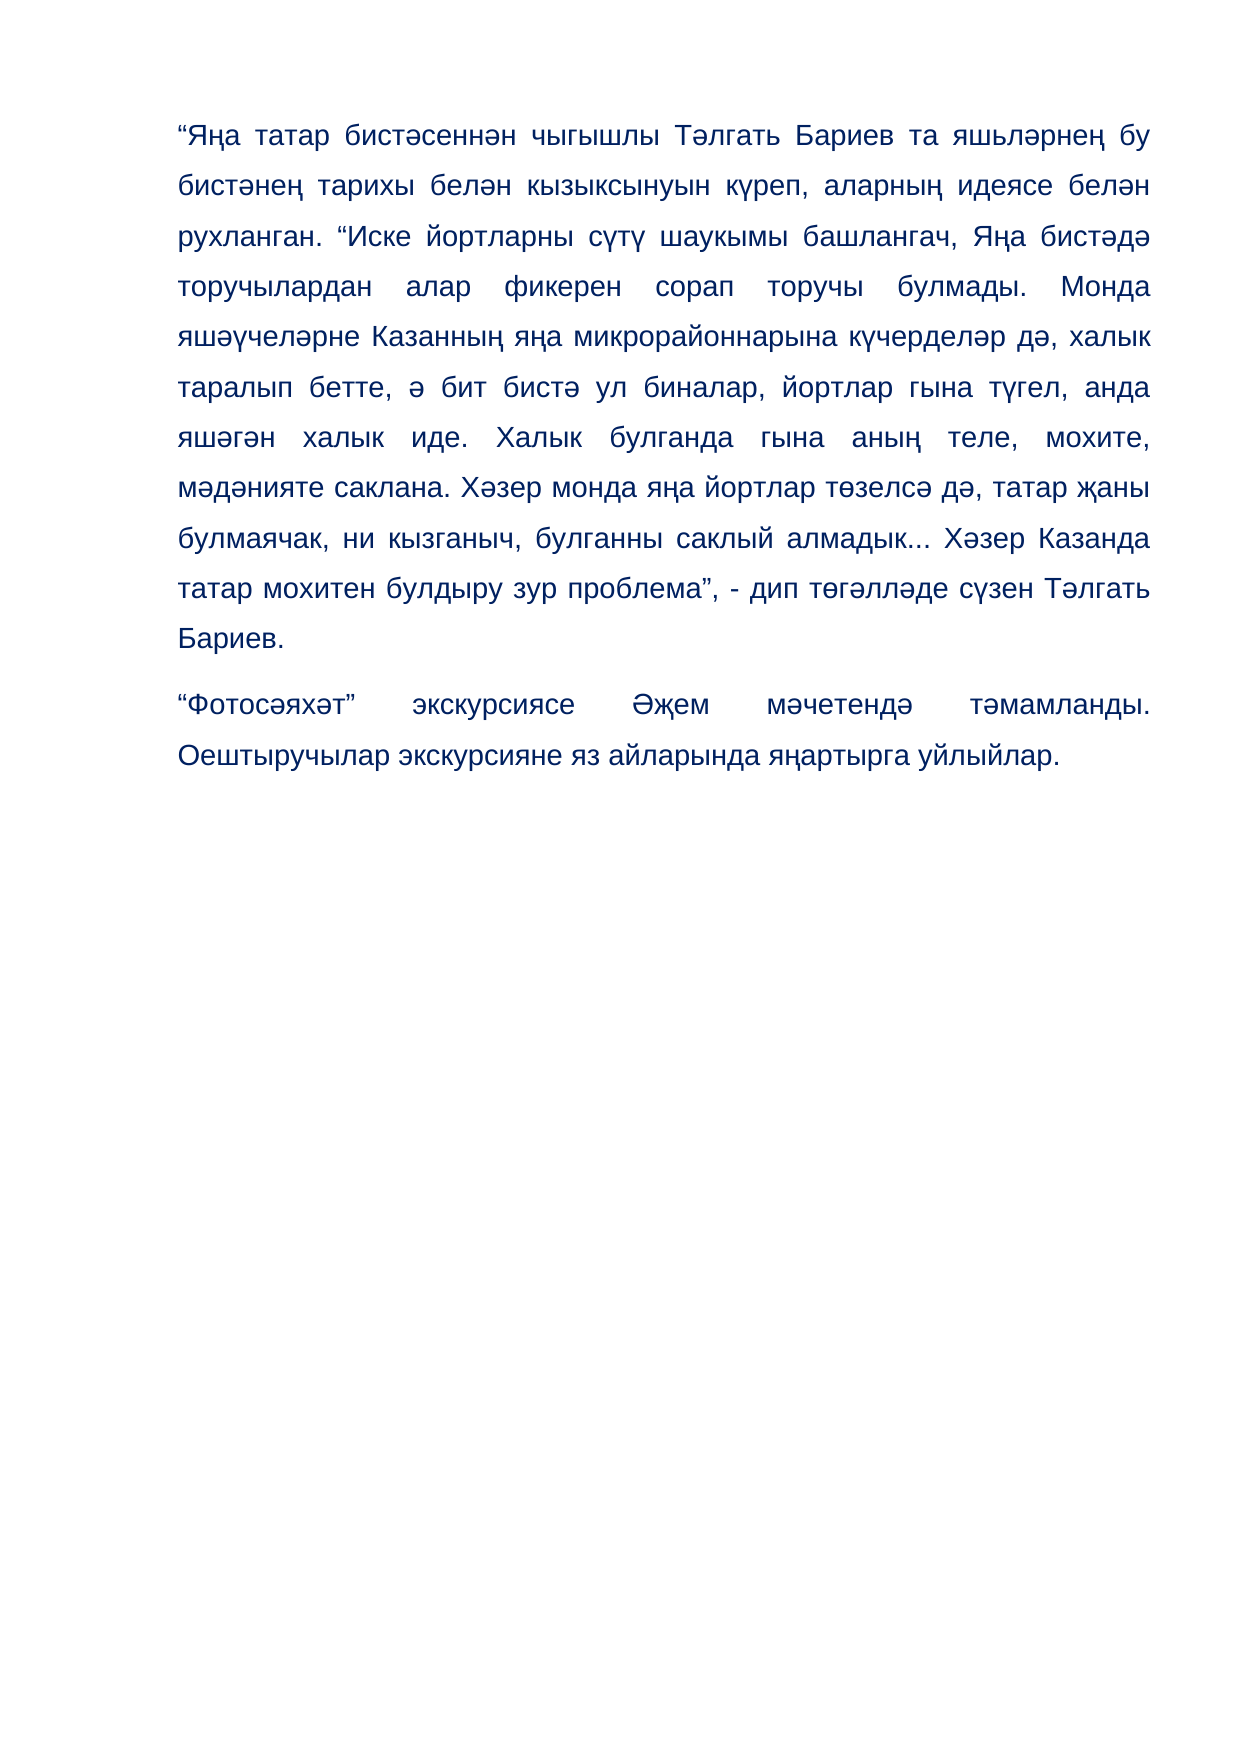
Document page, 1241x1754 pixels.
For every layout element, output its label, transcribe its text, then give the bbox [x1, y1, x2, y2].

text “Фотосәяхәт” экскурсиясе Әҗем мәчетендә тәмамланды. Оештыручылар экскурсияне яз айларында яңартырга уйлыйлар. [177, 687, 1152, 771]
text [177, 118, 1152, 655]
